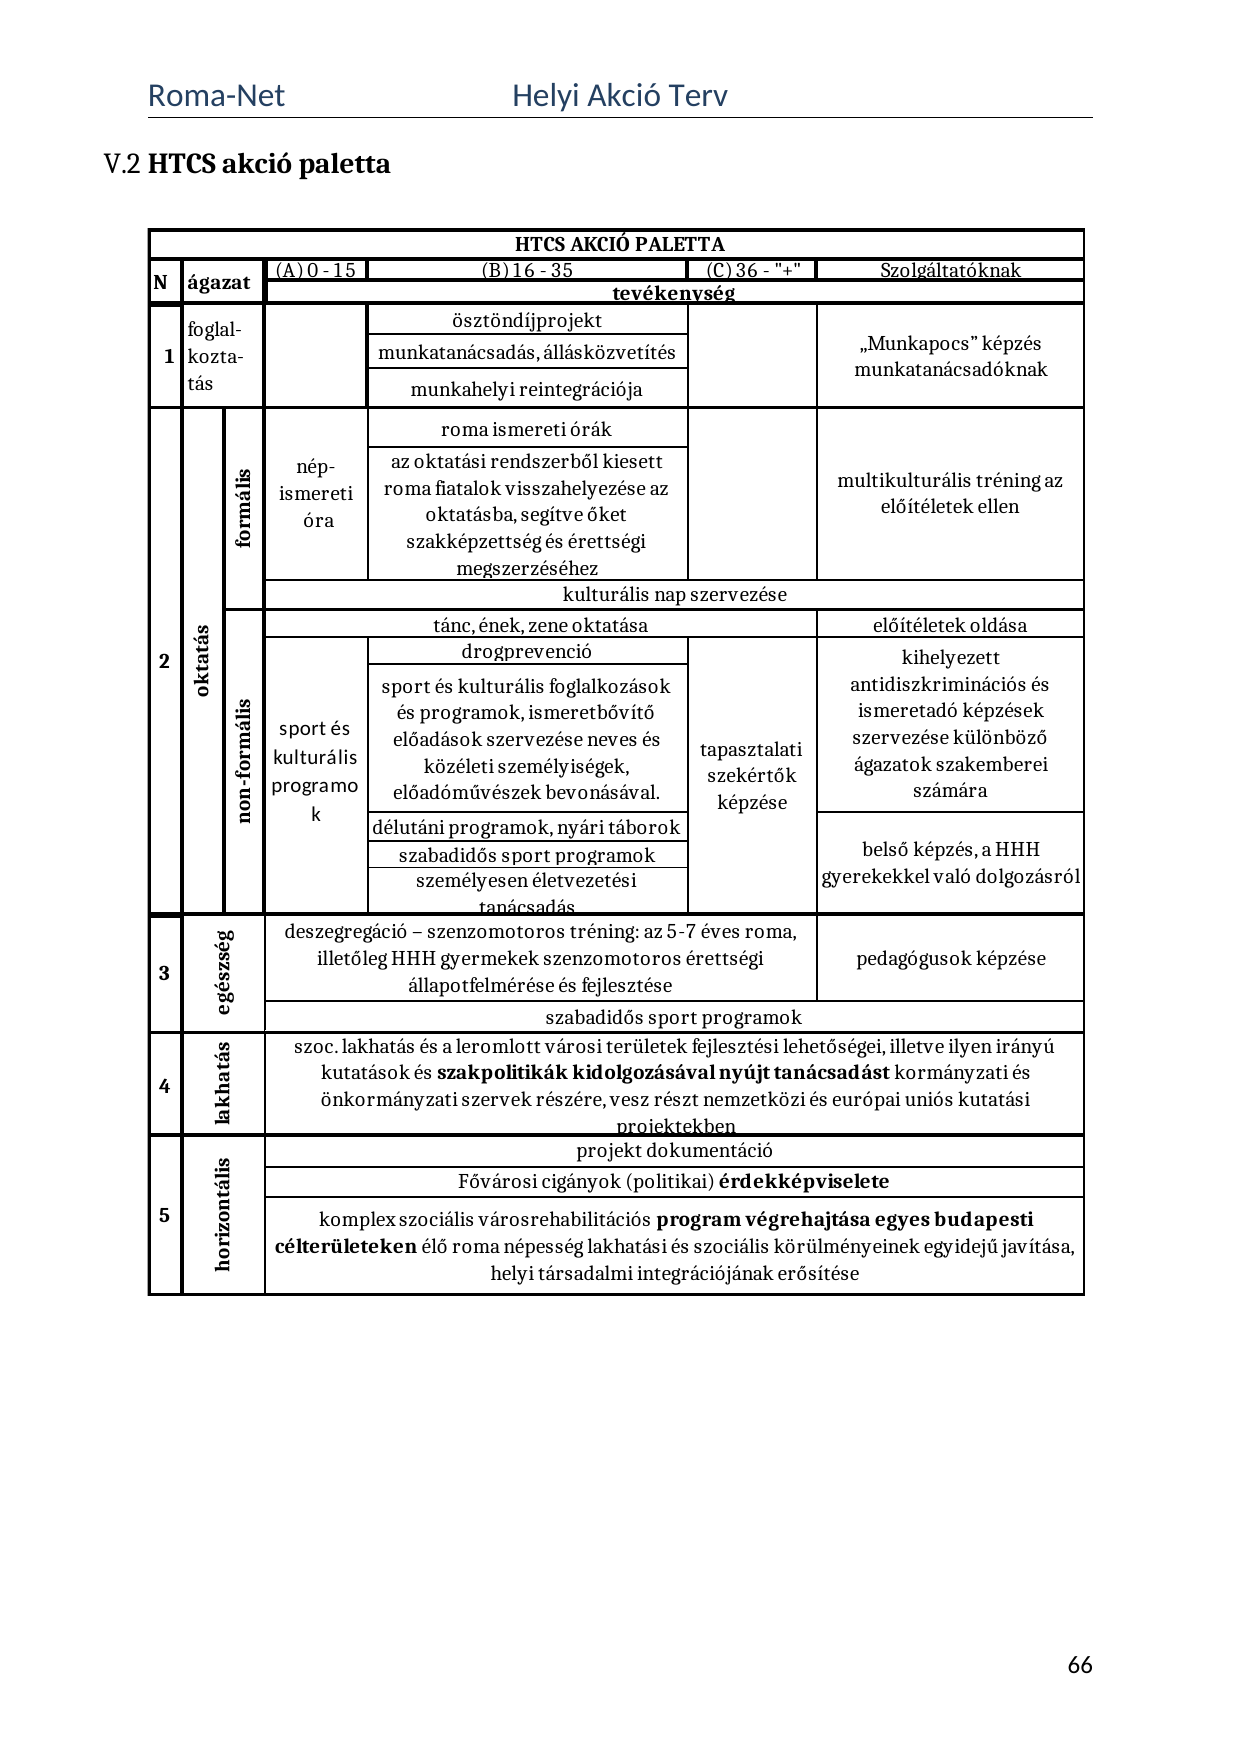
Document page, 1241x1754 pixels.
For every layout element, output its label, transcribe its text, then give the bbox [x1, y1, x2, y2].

subtitle HTCS akció paletta [44, 148, 1093, 181]
